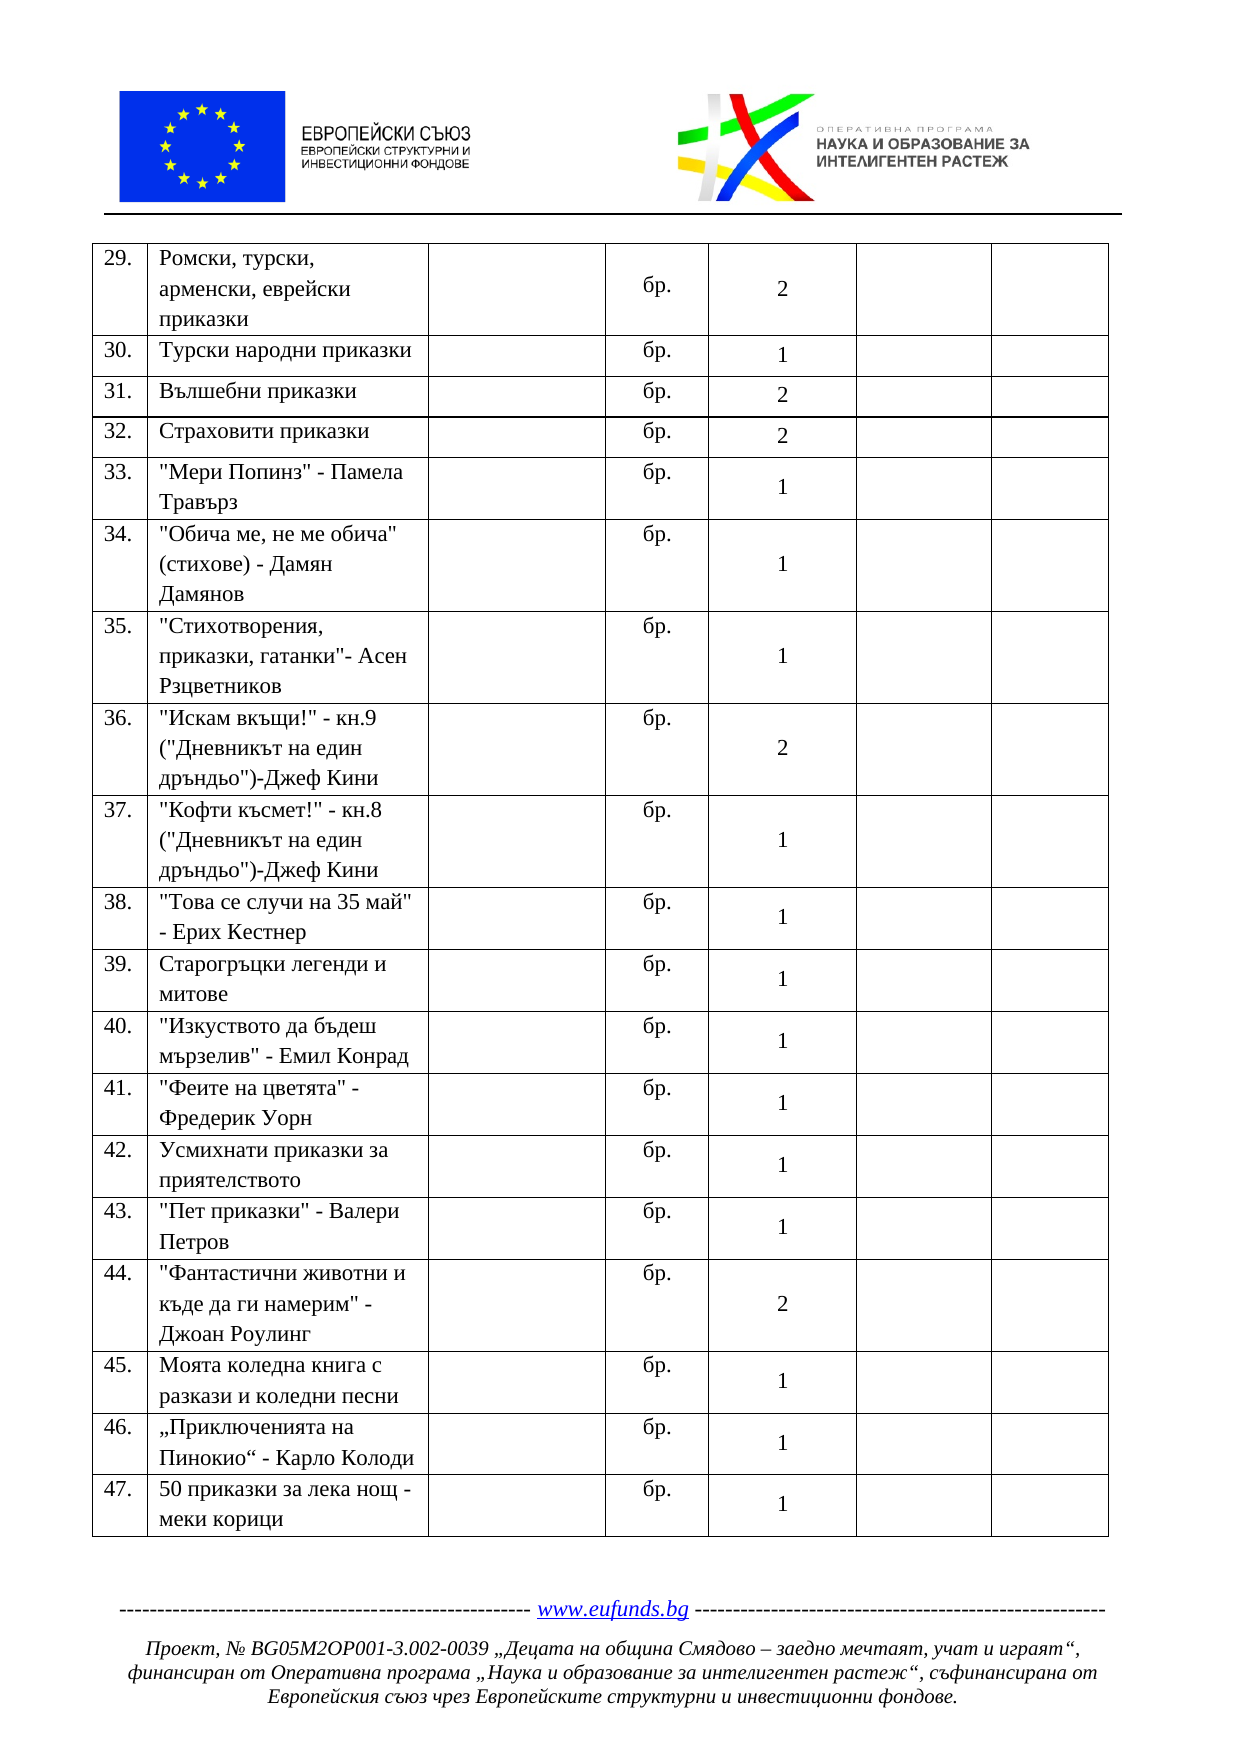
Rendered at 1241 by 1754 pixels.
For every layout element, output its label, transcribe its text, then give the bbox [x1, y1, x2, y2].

table_cell [857, 1414, 991, 1474]
table_cell [429, 612, 605, 703]
table_cell Ромски, турски, арменски, еврейски приказки [148, 244, 428, 335]
table_cell [857, 1136, 991, 1197]
table_cell 50 приказки за лека нощ - меки корици [148, 1475, 428, 1536]
table_cell 44. [93, 1260, 147, 1351]
table_cell 31. [93, 377, 147, 416]
table_cell 1 [709, 1074, 856, 1135]
table_cell [992, 336, 1108, 376]
table_cell бр. [606, 1475, 708, 1536]
table_cell [992, 244, 1108, 335]
table_cell бр. [606, 1198, 708, 1258]
table_cell Усмихнати приказки за приятелството [148, 1136, 428, 1197]
table_cell [857, 418, 991, 457]
picture [663, 74, 1049, 211]
table_cell 36. [93, 704, 147, 795]
table_cell [857, 1352, 991, 1412]
picture [103, 73, 510, 211]
table_cell "Стихотворения, приказки, гатанки"- Асен Рзцветников [148, 612, 428, 703]
table_cell [429, 950, 605, 1011]
table_cell [429, 1136, 605, 1197]
table_cell [429, 1352, 605, 1412]
table_cell 2 [709, 1260, 856, 1351]
table_cell [857, 244, 991, 335]
table_cell бр. [606, 950, 708, 1011]
table_cell 30. [93, 336, 147, 376]
table_cell [857, 377, 991, 416]
table_cell бр. [606, 336, 708, 376]
table_cell [992, 1475, 1108, 1536]
table_cell [992, 950, 1108, 1011]
table_cell 1 [709, 336, 856, 376]
table_cell [857, 520, 991, 611]
table_cell "Феите на цветята" - Фредерик Уорн [148, 1074, 428, 1135]
table_cell "Кофти късмет!" - кн.8 ("Дневникът на един дръндьо")-Джеф Кини [148, 796, 428, 887]
table_cell 1 [709, 1352, 856, 1412]
table_cell [992, 1074, 1108, 1135]
table_cell бр. [606, 520, 708, 611]
table_cell 1 [709, 1136, 856, 1197]
table_cell 45. [93, 1352, 147, 1412]
table_cell 1 [709, 1198, 856, 1258]
table_cell [992, 612, 1108, 703]
table_cell бр. [606, 704, 708, 795]
table_cell [992, 520, 1108, 611]
table_cell 40. [93, 1012, 147, 1073]
table_cell [992, 796, 1108, 887]
table_cell [429, 1260, 605, 1351]
table_cell бр. [606, 888, 708, 949]
table_cell 34. [93, 520, 147, 611]
table_cell [992, 1414, 1108, 1474]
table_cell "Фантастични животни и къде да ги намерим" - Джоан Роулинг [148, 1260, 428, 1351]
table_cell бр. [606, 1074, 708, 1135]
table_cell "Искам вкъщи!" - кн.9 ("Дневникът на един дръндьо")-Джеф Кини [148, 704, 428, 795]
table_cell [857, 1260, 991, 1351]
table_cell 1 [709, 1414, 856, 1474]
table_cell [992, 418, 1108, 457]
table_cell [857, 612, 991, 703]
table_cell 47. [93, 1475, 147, 1536]
table_cell 2 [709, 418, 856, 457]
table_cell Моята коледна книга с разкази и коледни песни [148, 1352, 428, 1412]
table_cell 46. [93, 1414, 147, 1474]
table_cell [429, 1074, 605, 1135]
table_cell [857, 796, 991, 887]
table_cell 39. [93, 950, 147, 1011]
table_cell 1 [709, 458, 856, 519]
table_cell бр. [606, 1136, 708, 1197]
table_cell [992, 1352, 1108, 1412]
table_cell бр. [606, 1260, 708, 1351]
table_cell 1 [709, 520, 856, 611]
table_cell 2 [709, 244, 856, 335]
table_cell [429, 336, 605, 376]
table_cell [429, 520, 605, 611]
table_cell бр. [606, 612, 708, 703]
table_cell [992, 1260, 1108, 1351]
table_cell "Мери Попинз" - Памела Травърз [148, 458, 428, 519]
table_cell [857, 336, 991, 376]
table_cell "Това се случи на 35 май" - Ерих Кестнер [148, 888, 428, 949]
table_cell [857, 1012, 991, 1073]
table_cell [429, 1475, 605, 1536]
table_cell [857, 1074, 991, 1135]
table_cell 43. [93, 1198, 147, 1258]
table_cell 33. [93, 458, 147, 519]
table_cell [992, 704, 1108, 795]
table_cell 37. [93, 796, 147, 887]
table_cell бр. [606, 244, 708, 335]
table_cell [857, 704, 991, 795]
table_cell 1 [709, 796, 856, 887]
table_cell Страховити приказки [148, 418, 428, 457]
table_cell [429, 458, 605, 519]
table_cell [429, 888, 605, 949]
table_cell [857, 1198, 991, 1258]
table_cell 1 [709, 1012, 856, 1073]
table_cell Старогръцки легенди и митове [148, 950, 428, 1011]
table_cell бр. [606, 1012, 708, 1073]
table_cell [992, 1136, 1108, 1197]
table_cell [429, 1198, 605, 1258]
table_cell [992, 458, 1108, 519]
table_cell 32. [93, 418, 147, 457]
table_cell Турски народни приказки [148, 336, 428, 376]
table_cell [429, 796, 605, 887]
table_cell [992, 1012, 1108, 1073]
table_cell 42. [93, 1136, 147, 1197]
table_cell 35. [93, 612, 147, 703]
table_cell 1 [709, 612, 856, 703]
table_cell бр. [606, 1414, 708, 1474]
table_cell [857, 888, 991, 949]
table_cell [992, 377, 1108, 416]
table_cell [992, 888, 1108, 949]
table_cell 1 [709, 950, 856, 1011]
table_cell 38. [93, 888, 147, 949]
table_cell 1 [709, 1475, 856, 1536]
table_cell [429, 1414, 605, 1474]
table_cell бр. [606, 1352, 708, 1412]
table_cell [857, 1475, 991, 1536]
table_cell бр. [606, 458, 708, 519]
table_cell "Пет приказки" - Валери Петров [148, 1198, 428, 1258]
table_cell 41. [93, 1074, 147, 1135]
table_cell [857, 458, 991, 519]
table_cell "Изкуството да бъдеш мързелив" - Емил Конрад [148, 1012, 428, 1073]
table_cell Вълшебни приказки [148, 377, 428, 416]
table_cell "Обича ме, не ме обича" (стихове) - Дамян Дамянов [148, 520, 428, 611]
table_cell бр. [606, 418, 708, 457]
table_cell [429, 377, 605, 416]
table_cell [429, 418, 605, 457]
table_cell бр. [606, 796, 708, 887]
table_cell „Приключенията на Пинокио“ - Карло Колоди [148, 1414, 428, 1474]
table_cell [429, 704, 605, 795]
table_cell [992, 1198, 1108, 1258]
table_cell бр. [606, 377, 708, 416]
table_cell 1 [709, 888, 856, 949]
table_cell [857, 950, 991, 1011]
table_cell 29. [93, 244, 147, 335]
table_cell 2 [709, 377, 856, 416]
table_cell [429, 244, 605, 335]
table_cell [429, 1012, 605, 1073]
table_cell 2 [709, 704, 856, 795]
